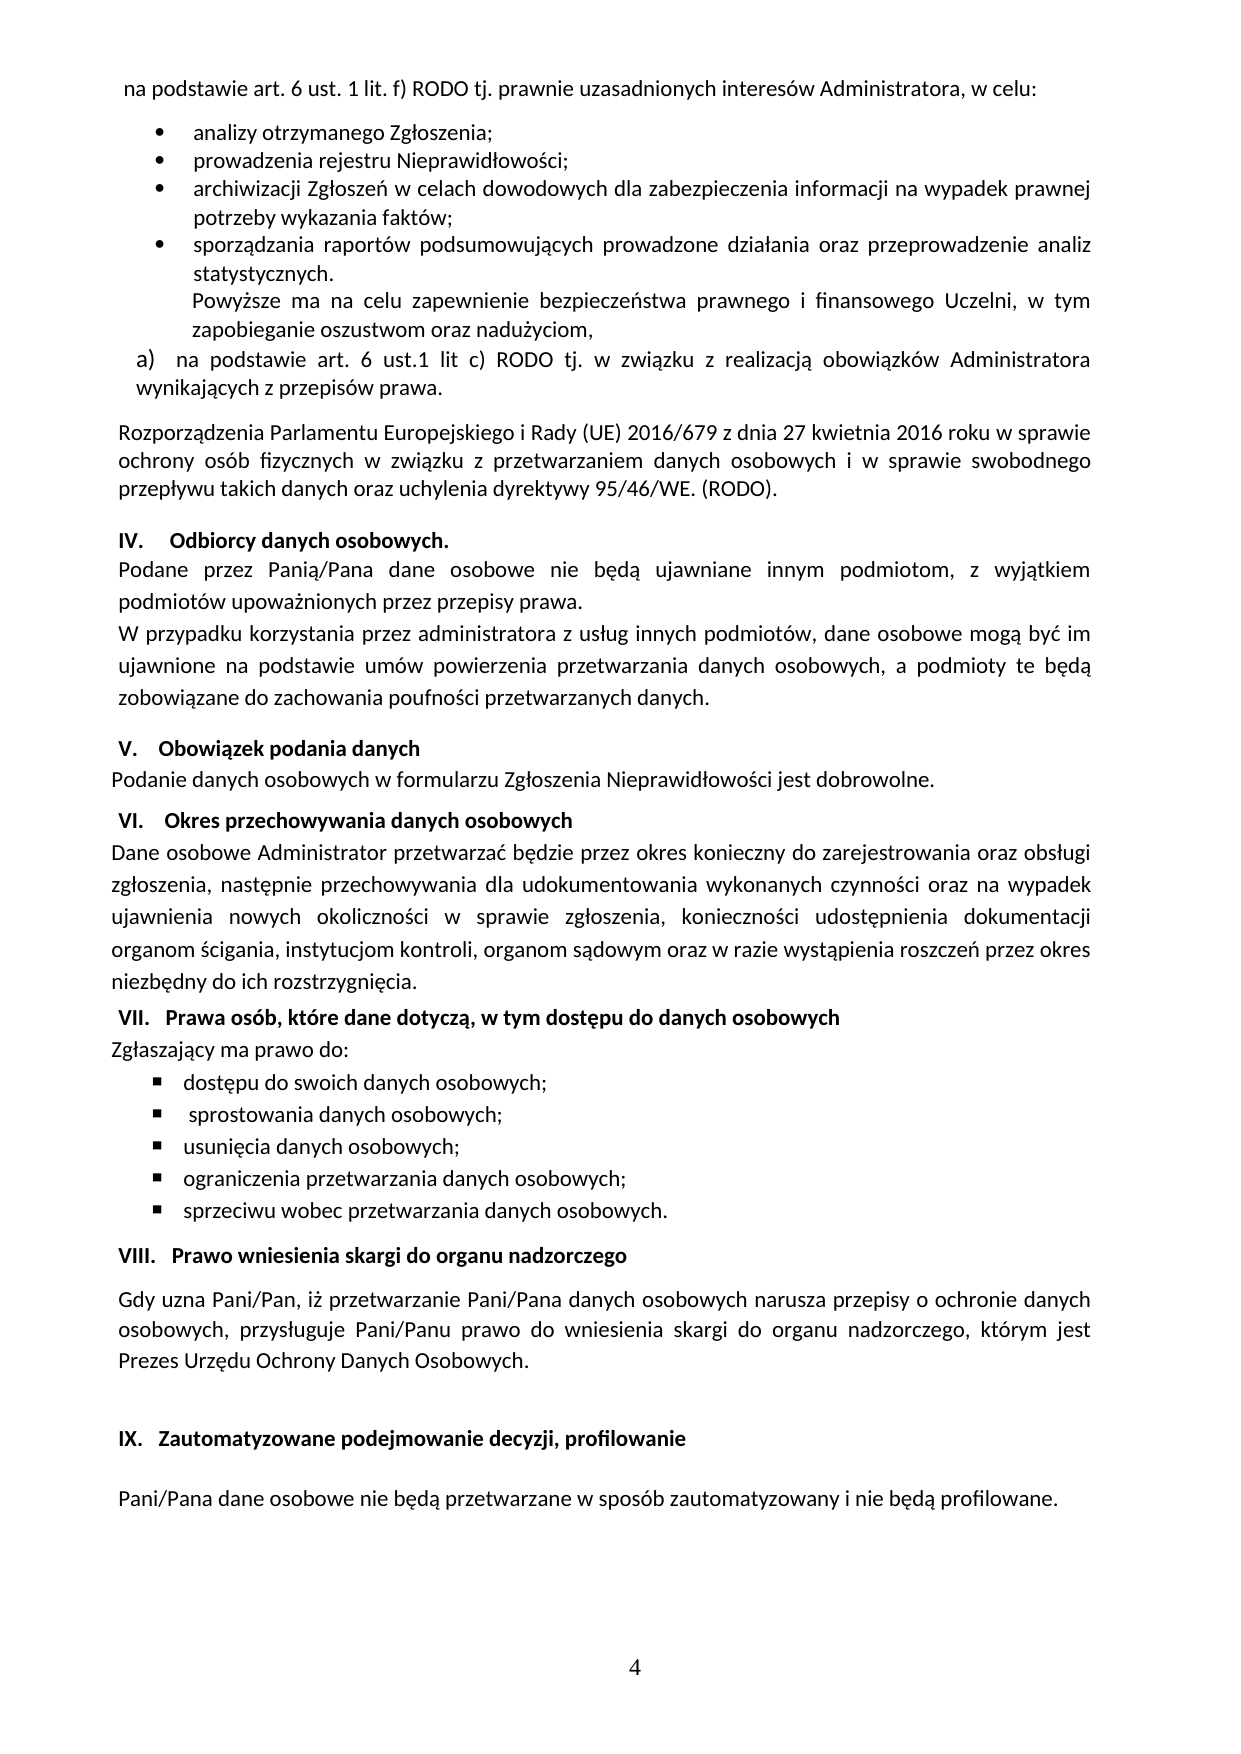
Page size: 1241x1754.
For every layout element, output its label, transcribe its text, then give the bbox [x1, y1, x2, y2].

text IV. Odbiorcy danych osobowych. [118, 527, 1093, 555]
text na podstawie art. 6 ust. 1 lit. f) RODO tj. prawnie uzasadnionych interesów Administratora, w celu: [118, 74, 1093, 102]
list sprzeciwu wobec przetwarzania danych osobowych. [148, 1196, 1093, 1224]
text Dane osobowe Administrator przetwarzać będzie przez okres konieczny do zarejestrowania oraz obsługi zgłoszenia, następnie przechowywania dla udokumentowania wykonanych czynności oraz na wypadek ujawnienia nowych okoliczności w sprawie zgłoszenia, konieczności udostępnienia dokumentacji organom ścigania, instytucjom kontroli, organom sądowym oraz w razie wystąpienia roszczeń przez okres niezbędny do ich rozstrzygnięcia. [111, 838, 1093, 995]
text VII. Prawa osób, które dane dotyczą, w tym dostępu do danych osobowych [118, 1003, 1093, 1031]
text VI. Okres przechowywania danych osobowych [118, 806, 1093, 834]
text Rozporządzenia Parlamentu Europejskiego i Rady (UE) 2016/679 z dnia 27 kwietnia 2016 roku w sprawie ochrony osób fizycznych w związku z przetwarzaniem danych osobowych i w sprawie swobodnego przepływu takich danych oraz uchylenia dyrektywy 95/46/WE. (RODO). [118, 418, 1093, 502]
text Zgłaszający ma prawo do: [111, 1035, 1093, 1063]
text W przypadku korzystania przez administratora z usług innych podmiotów, dane osobowe mogą być im ujawnione na podstawie umów powierzenia przetwarzania danych osobowych, a podmioty te będą zobowiązane do zachowania poufności przetwarzanych danych. [118, 619, 1093, 711]
text VIII. Prawo wniesienia skargi do organu nadzorczego [118, 1241, 1093, 1269]
list sprostowania danych osobowych; [148, 1100, 1093, 1128]
text Podanie danych osobowych w formularzu Zgłoszenia Nieprawidłowości jest dobrowolne. [111, 765, 1093, 793]
list na podstawie art. 6 ust.1 lit c) RODO tj. w związku z realizacją obowiązków Administratora wynikających z przepisów prawa. [136, 343, 1093, 401]
text Pani/Pana dane osobowe nie będą przetwarzane w sposób zautomatyzowany i nie będą profilowane. [118, 1472, 1093, 1512]
list archiwizacji Zgłoszeń w celach dowodowych dla zabezpieczenia informacji na wypadek prawnej potrzeby wykazania faktów; [156, 174, 1093, 231]
list usunięcia danych osobowych; [148, 1132, 1093, 1160]
text Gdy uzna Pani/Pan, iż przetwarzanie Pani/Pana danych osobowych narusza przepisy o ochronie danych osobowych, przysługuje Pani/Panu prawo do wniesienia skargi do organu nadzorczego, którym jest Prezes Urzędu Ochrony Danych Osobowych. [118, 1285, 1093, 1374]
list prowadzenia rejestru Nieprawidłowości; [156, 147, 1093, 174]
text V. Obowiązek podania danych [118, 734, 1093, 762]
list ograniczenia przetwarzania danych osobowych; [148, 1164, 1093, 1192]
list sporządzania raportów podsumowujących prowadzone działania oraz przeprowadzenie analiz statystycznych. [156, 231, 1093, 287]
text IX. Zautomatyzowane podejmowanie decyzji, profilowanie [118, 1424, 1093, 1452]
list dostępu do swoich danych osobowych; [148, 1068, 1093, 1096]
list analizy otrzymanego Zgłoszenia; [156, 118, 1093, 147]
text Powyższe ma na celu zapewnienie bezpieczeństwa prawnego i finansowego Uczelni, w tym zapobieganie oszustwom oraz nadużyciom, [192, 287, 1093, 343]
text Podane przez Panią/Pana dane osobowe nie będą ujawniane innym podmiotom, z wyjątkiem podmiotów upoważnionych przez przepisy prawa. [118, 555, 1093, 615]
